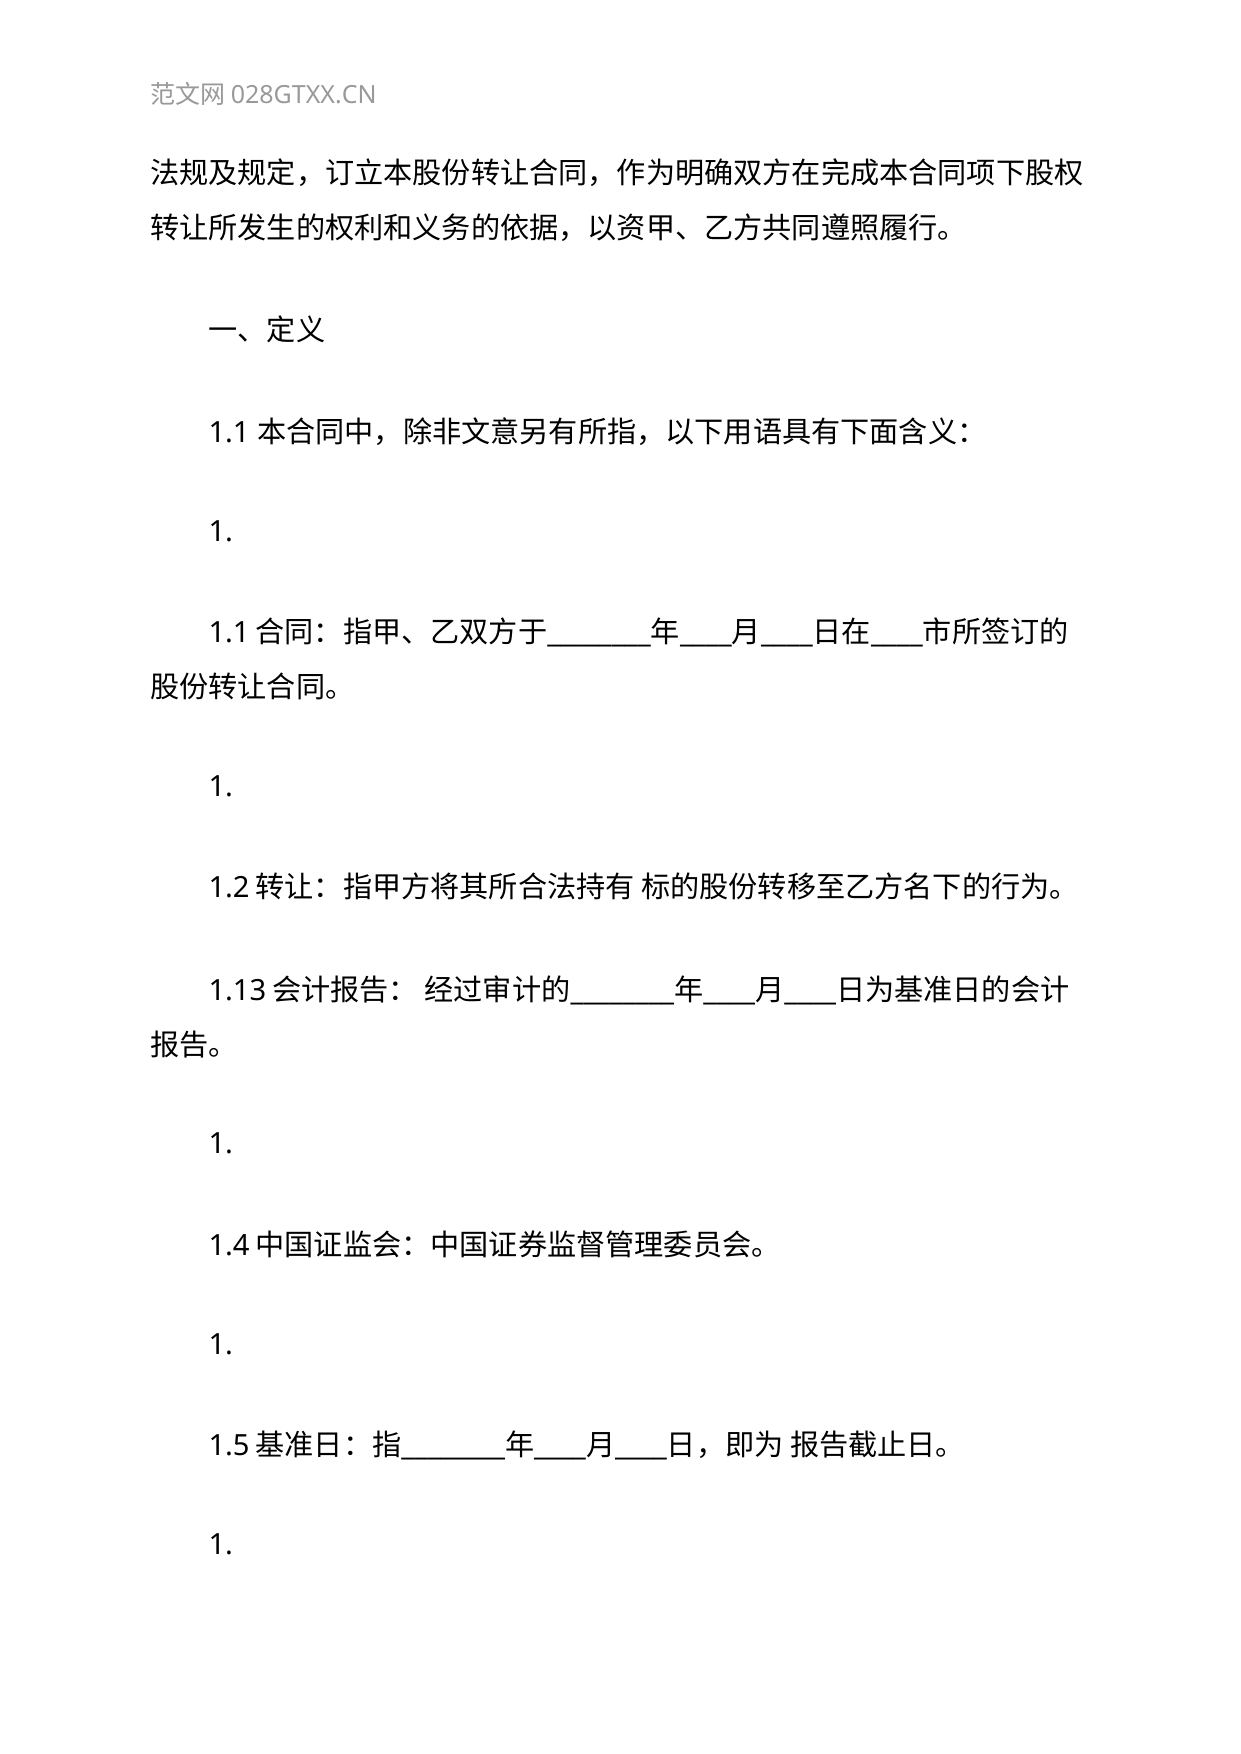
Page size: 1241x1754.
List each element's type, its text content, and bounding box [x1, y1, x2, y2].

text 1. [150, 1123, 1090, 1162]
text 1. [150, 510, 1090, 550]
text 1.2转让：指甲方将其所合法持有 标的股份转移至乙方名下的行为。 [150, 864, 1090, 906]
text 1. [150, 1524, 1090, 1563]
text 1.4中国证监会：中国证券监督管理委员会。 [150, 1221, 1090, 1264]
text 1. [150, 1323, 1090, 1363]
text 1.1 本合同中，除非文意另有所指，以下用语具有下面含义： [150, 408, 1090, 451]
text 1. [150, 766, 1090, 805]
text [150, 150, 1090, 247]
text 一、定义 [150, 307, 1090, 349]
text 1.13会计报告： 经过审计的________年____月____日为基准日的会计报告。 [150, 966, 1090, 1063]
text 1.5基准日：指________年____月____日，即为 报告截止日。 [150, 1422, 1090, 1464]
text 1.1合同：指甲、乙双方于________年____月____日在____市所签订的股份转让合同。 [150, 609, 1090, 706]
